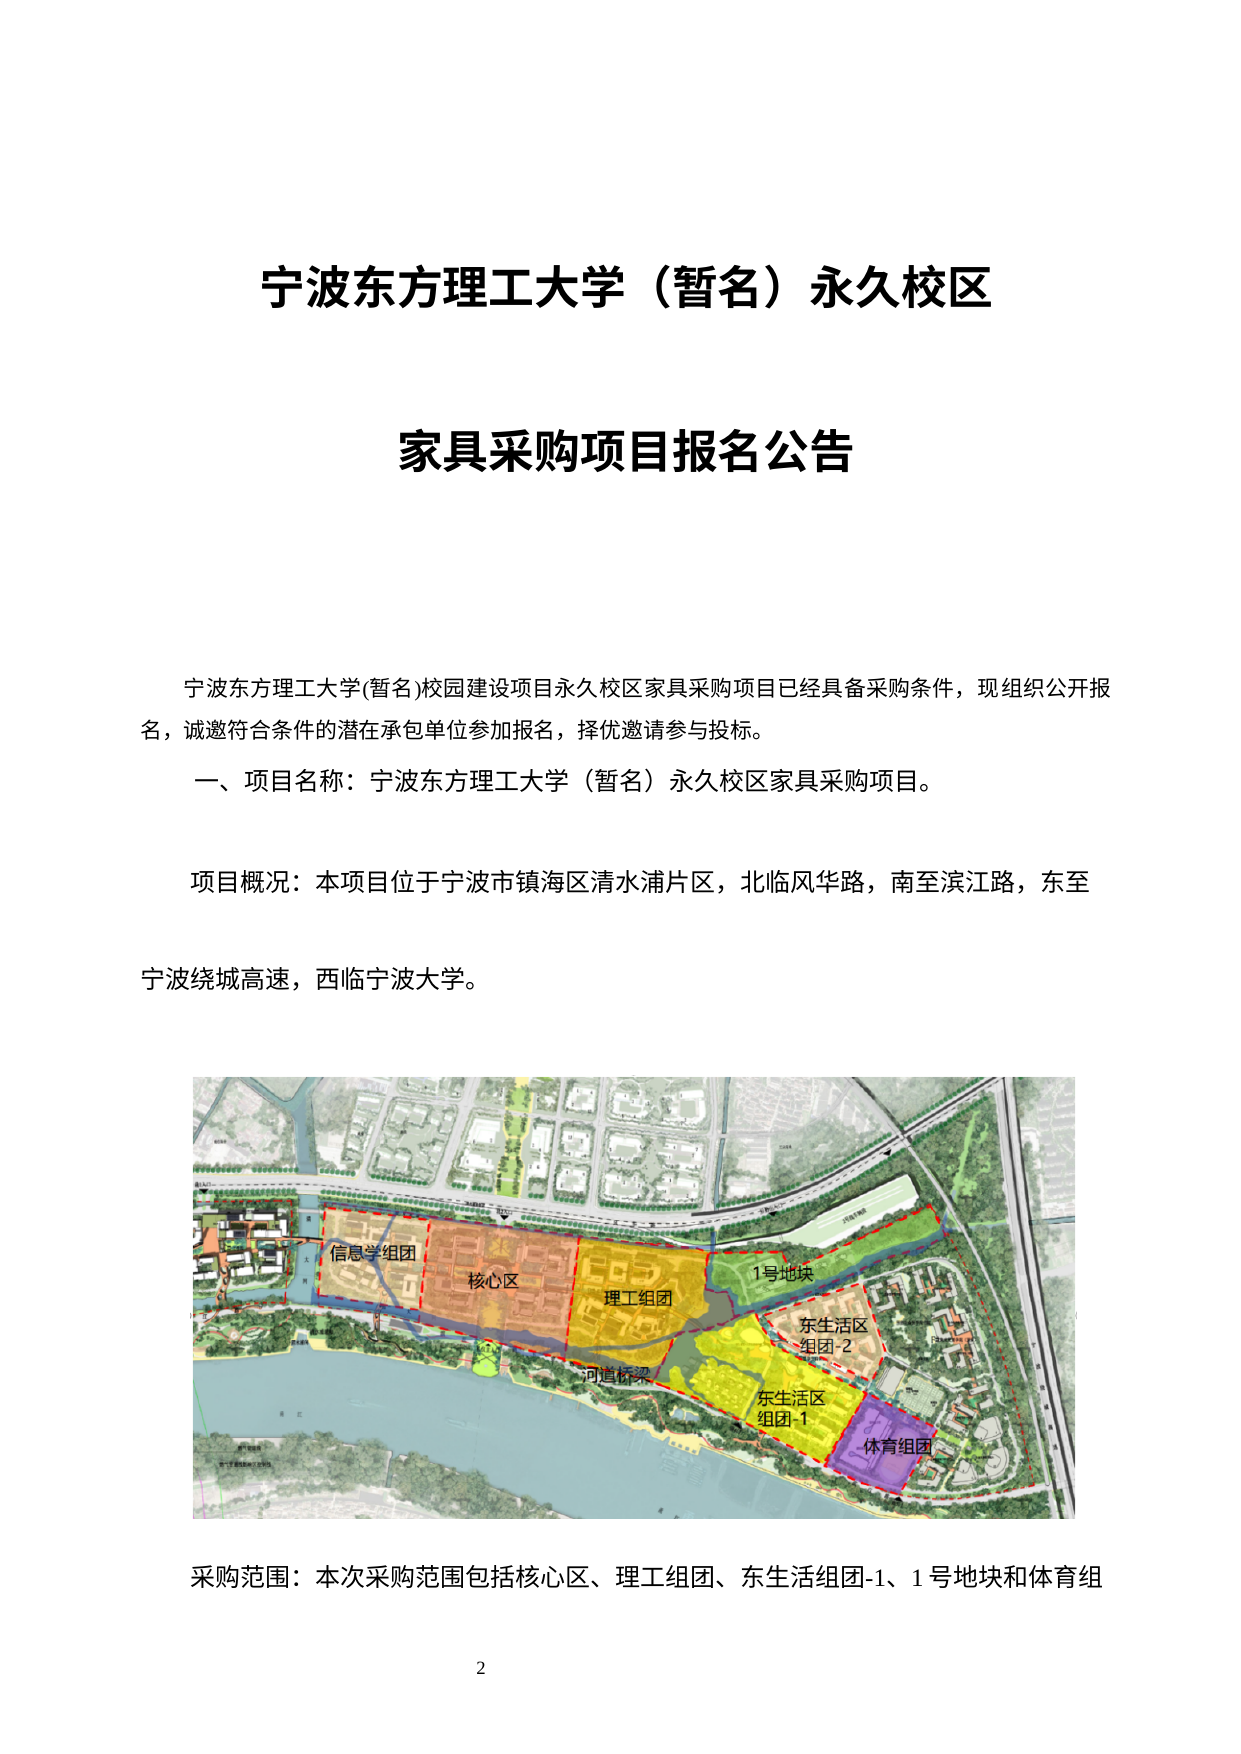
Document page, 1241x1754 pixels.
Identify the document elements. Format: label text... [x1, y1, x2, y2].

list 宁波东方理工大学(暂名)校园建设项目永久校区家具采购项目已经具备采购条件，现组织公开报名，诚邀符合条件的潜在承包单位参加报名，择优邀请参与投标。 [140, 663, 1112, 747]
list 项目名称：宁波东方理工大学（暂名）永久校区家具采购项目。 [144, 747, 1112, 812]
text 宁波东方理工大学（暂名）永久校区 [140, 236, 1112, 333]
list 项目概况：本项目位于宁波市镇海区清水浦片区，北临风华路，南至滨江路，东至宁波绕城高速，西临宁波大学。 [140, 848, 1112, 1011]
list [140, 1543, 1112, 1608]
picture [190, 1075, 1077, 1519]
text 家具采购项目报名公告 [140, 399, 1112, 497]
